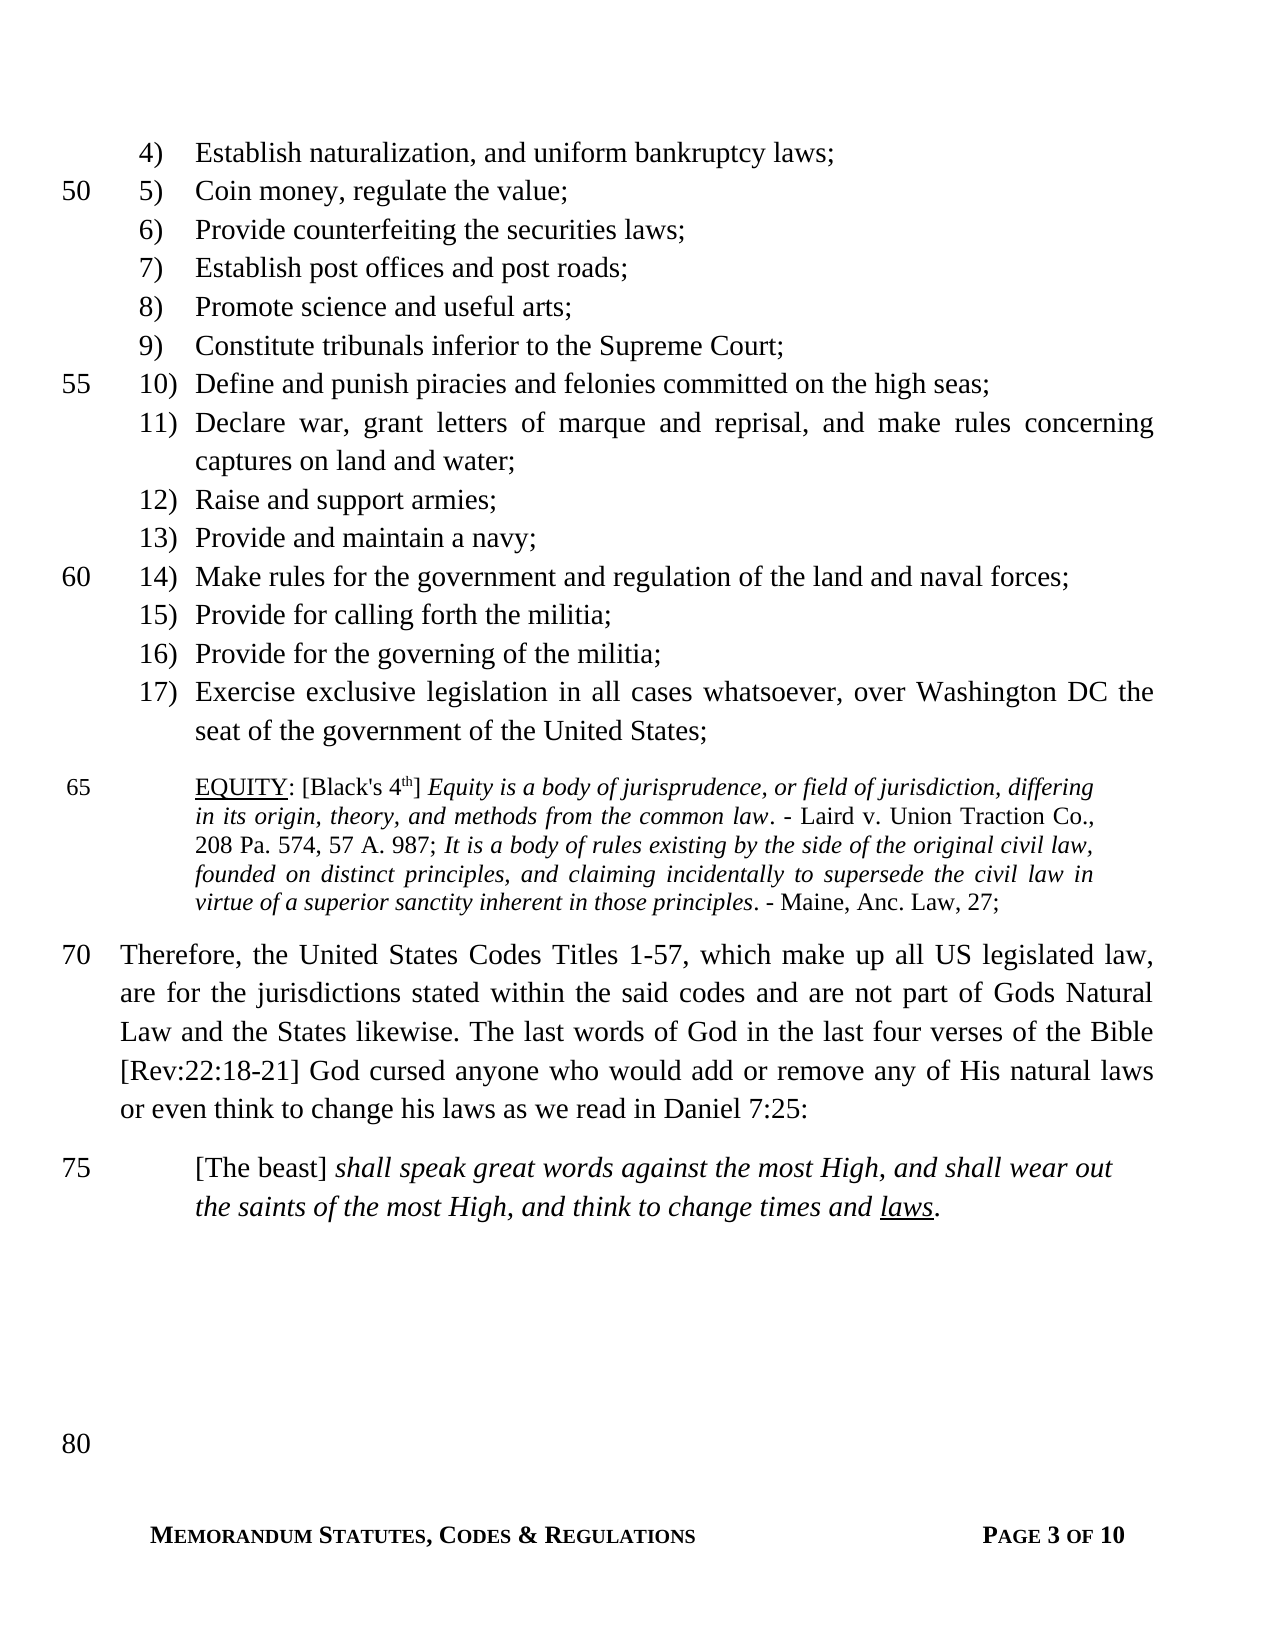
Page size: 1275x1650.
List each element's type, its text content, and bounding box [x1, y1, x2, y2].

list Provide and maintain a navy; [139, 520, 1155, 554]
list Coin money, regulate the value; [139, 173, 1155, 207]
list Raise and support armies; [139, 482, 1155, 515]
list Provide counterfeiting the securities laws; [139, 212, 1155, 246]
list Provide for calling forth the militia; [139, 597, 1155, 631]
list Establish post offices and post roads; [139, 251, 1155, 284]
list Provide for the governing of the militia; [139, 636, 1155, 669]
text Therefore, the United States Codes Titles 1-57, which make up all US legislated law, are for the jurisdictions stated within the said codes and are not part of Gods Natural Law and the States likewise. The last words of God in the last four verses of the Bible [Rev:22:18-21] God cursed anyone who would add or remove any of His natural laws or even think to change his laws as we read in Daniel 7:25: [120, 937, 1155, 1125]
list Promote science and useful arts; [139, 289, 1155, 323]
text EQUITY: [Black's 4th] Equity is a body of jurisprudence, or field of jurisdiction, differing in its origin, theory, and methods from the common law. - Laird v. Union Traction Co., 208 Pa. 574, 57 A. 987; It is a body of rules existing by the side of the original civil law, founded on distinct principles, and claiming incidentally to supersede the civil law in virtue of a superior sanctity inherent in those principles. - Maine, Anc. Law, 27; [195, 772, 1095, 916]
text [The beast] shall speak great words against the most High, and shall wear out the saints of the most High, and think to change times and laws. [195, 1151, 1114, 1223]
list Exercise exclusive legislation in all cases whatsoever, over Washington DC the seat of the government of the United States; [139, 674, 1155, 747]
list Constitute tribunals inferior to the Supreme Court; [139, 328, 1155, 361]
list Define and punish piracies and felonies committed on the high seas; [139, 366, 1155, 400]
list Make rules for the government and regulation of the land and naval forces; [139, 559, 1155, 592]
list Establish naturalization, and uniform bankruptcy laws; [139, 135, 1155, 168]
list Declare war, grant letters of marque and reprisal, and make rules concerning captures on land and water; [139, 405, 1155, 477]
